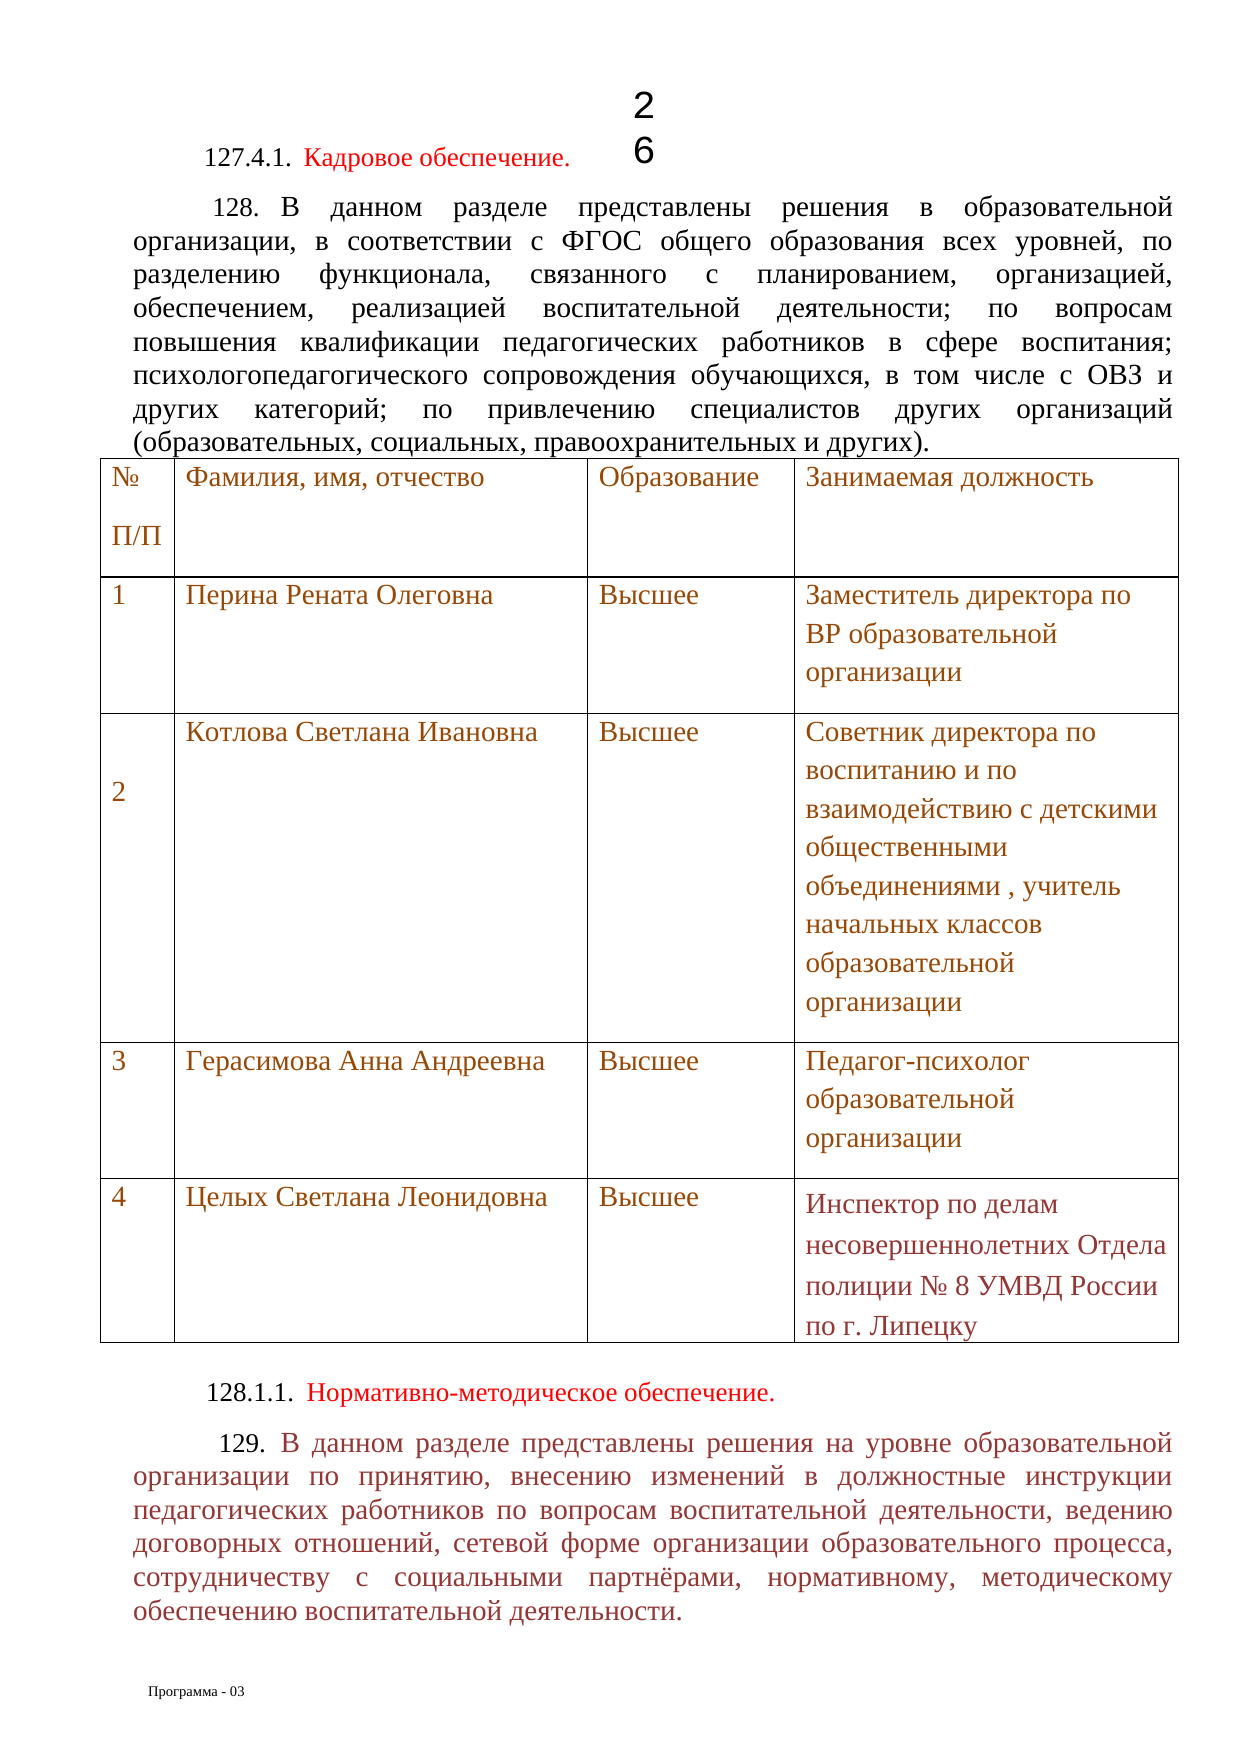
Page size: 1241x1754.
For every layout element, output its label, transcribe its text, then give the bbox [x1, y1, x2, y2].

table_cell [588, 773, 794, 1042]
table_cell Герасимова Анна Андреевна [175, 1043, 587, 1178]
table_cell Педагог-психолог образовательной организации [795, 1043, 1178, 1178]
table_cell Высшее [588, 714, 794, 773]
list В данном разделе представлены решения в образовательной организации, в соответствии с ФГОС общего образования всех уровней, по разделению функционала, связанного с планированием, организацией, обеспечением, реализацией воспитательной деятельности; по вопросам повышения квалификации педагогических работников в сфере воспитания; психологопедагогического сопровождения обучающихся, в том числе с ОВЗ и других категорий; по привлечению специалистов других организаций (образовательных, социальных, правоохранительных и других). [133, 189, 1173, 458]
table_cell Целых Светлана Леонидовна [175, 1179, 587, 1342]
table_cell [101, 714, 174, 773]
table_cell Высшее [588, 1043, 794, 1178]
table_cell 1 [101, 578, 174, 713]
table_header Фамилия, имя, отчество [175, 459, 587, 576]
table_cell 4 [101, 1179, 174, 1342]
list Нормативно-методическое обеспечение. [133, 1376, 1173, 1407]
table_cell 3 [101, 1043, 174, 1178]
table_cell Советник директора по воспитанию и по взаимодействию с детскими общественными объединениями , учитель начальных классов образовательной организации [795, 714, 1178, 1042]
table_header Образование [588, 459, 794, 576]
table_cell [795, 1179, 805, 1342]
table_cell Высшее [588, 1179, 794, 1342]
list Кадровое обеспечение. [133, 141, 1173, 172]
list В данном разделе представлены решения на уровне образовательной организации по принятию, внесению изменений в должностные инструкции педагогических работников по вопросам воспитательной деятельности, ведению договорных отношений, сетевой форме организации образовательного процесса, сотрудничеству с социальными партнёрами, нормативному, методическому обеспечению воспитательной деятельности. [133, 1425, 1173, 1626]
table_cell Котлова Светлана Ивановна [175, 714, 587, 773]
table_cell [175, 773, 587, 1042]
table_cell Высшее [588, 578, 794, 713]
table_header Занимаемая должность [795, 459, 1178, 576]
table_cell Перина Рената Олеговна [175, 578, 587, 713]
table_cell Заместитель директора по ВР образовательной организации [795, 578, 1178, 713]
table_cell 2 [101, 773, 174, 1042]
table_header № П/П [101, 459, 174, 576]
